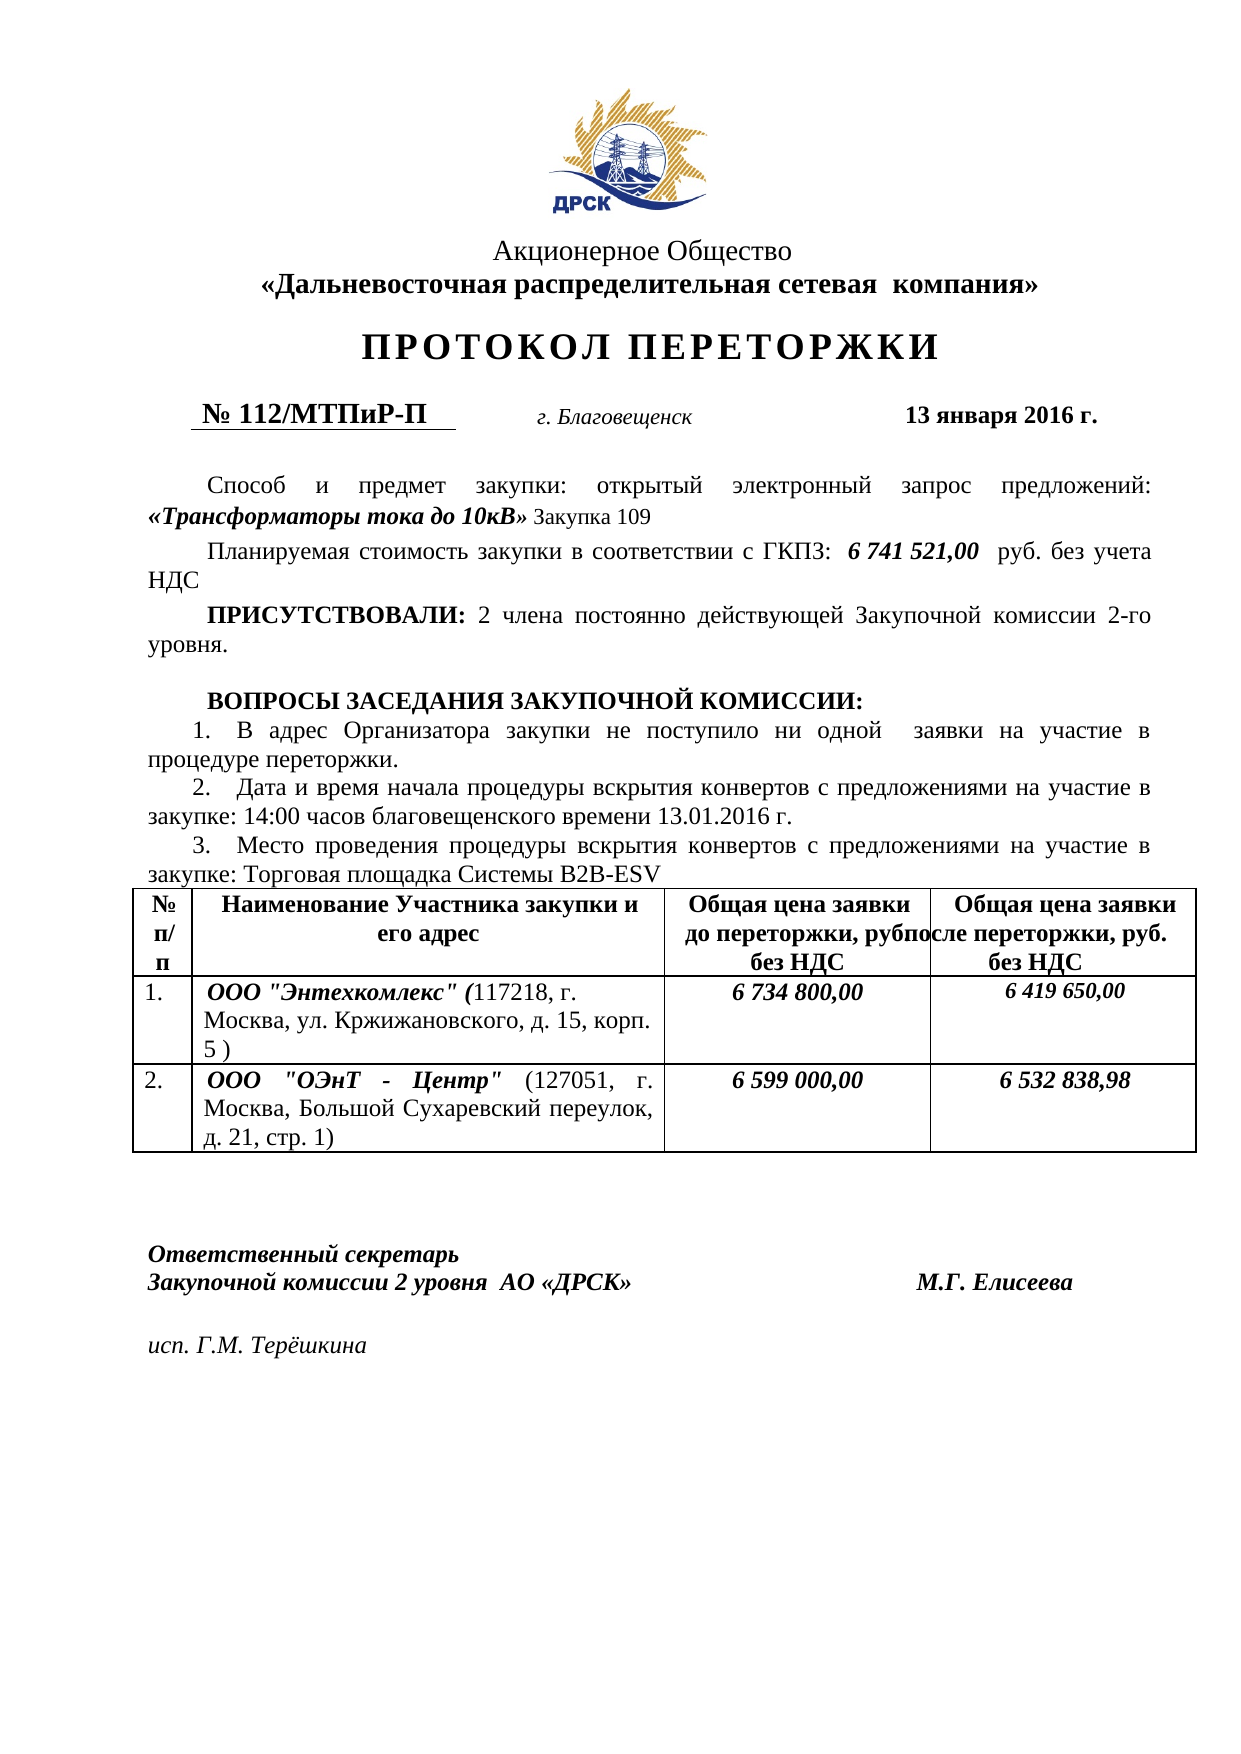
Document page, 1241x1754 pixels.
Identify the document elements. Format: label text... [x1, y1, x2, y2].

table_header № 112/МТПиР-П [191, 396, 456, 429]
table_header Общая цена заявки до переторжки, руб. без НДС [665, 889, 930, 975]
text ВОПРОСЫ ЗАСЕДАНИЯ ЗАКУПОЧНОЙ КОМИССИИ: [148, 686, 1152, 715]
list Место проведения процедуры вскрытия конвертов с предложениями на участие в закупке: Торговая площадка Системы B2B-ESV [148, 830, 1152, 887]
text «Дальневосточная распределительная сетевая компания» [148, 266, 1152, 300]
text Акционерное Общество [148, 233, 1137, 266]
subtitle ПРОТОКОЛ ПЕРЕТОРЖКИ [148, 325, 1152, 368]
text Планируемая стоимость закупки в соответствии с ГКПЗ: 6 741 521,00 руб. без учета НДС [148, 536, 1152, 594]
table_cell 6 734 800,00 [665, 977, 930, 1063]
table_header г. Благовещенск [456, 396, 775, 429]
list В адрес Организатора закупки не поступило ни одной заявки на участие в процедуре переторжки. [148, 715, 1152, 772]
text Закупочной комиссии 2 уровня АО «ДРСК» М.Г. Елисеева [148, 1267, 1152, 1296]
table_cell 6 419 650,00 [931, 977, 1195, 1063]
table_cell ООО "ОЭнТ - Центр" (127051, г. Москва, Большой Сухаревский переулок, д. 21, стр. 1) [193, 1065, 664, 1151]
list ПРИСУТСТВОВАЛИ: 2 члена постоянно действующей Закупочной комиссии 2-го уровня. [148, 600, 1152, 657]
text Ответственный секретарь [148, 1239, 1152, 1267]
table_header Общая цена заявки после переторжки, руб. без НДС [931, 889, 1195, 975]
table_cell ООО "Энтехкомлекс" (117218, г. Москва, ул. Кржижановского, д. 15, корп. 5 ) [193, 977, 664, 1063]
table_cell 1. [134, 977, 191, 1063]
table_header 13 января 2016 г. [775, 396, 1109, 429]
table_cell 6 599 000,00 [665, 1065, 930, 1151]
table_header № п/п [134, 889, 191, 975]
table_cell 2. [134, 1065, 191, 1151]
list Дата и время начала процедуры вскрытия конвертов с предложениями на участие в закупке: 14:00 часов благовещенского времени 13.01.2016 г. [148, 772, 1152, 830]
picture [547, 88, 708, 219]
table_cell 6 532 838,98 [931, 1065, 1195, 1151]
table_header Наименование Участника закупки и его адрес [193, 889, 664, 975]
list Способ и предмет закупки: открытый электронный запрос предложений: «Трансформаторы тока до 10кВ» Закупка 109 [148, 470, 1152, 530]
text исп. Г.М. Терёшкина [148, 1330, 1152, 1358]
